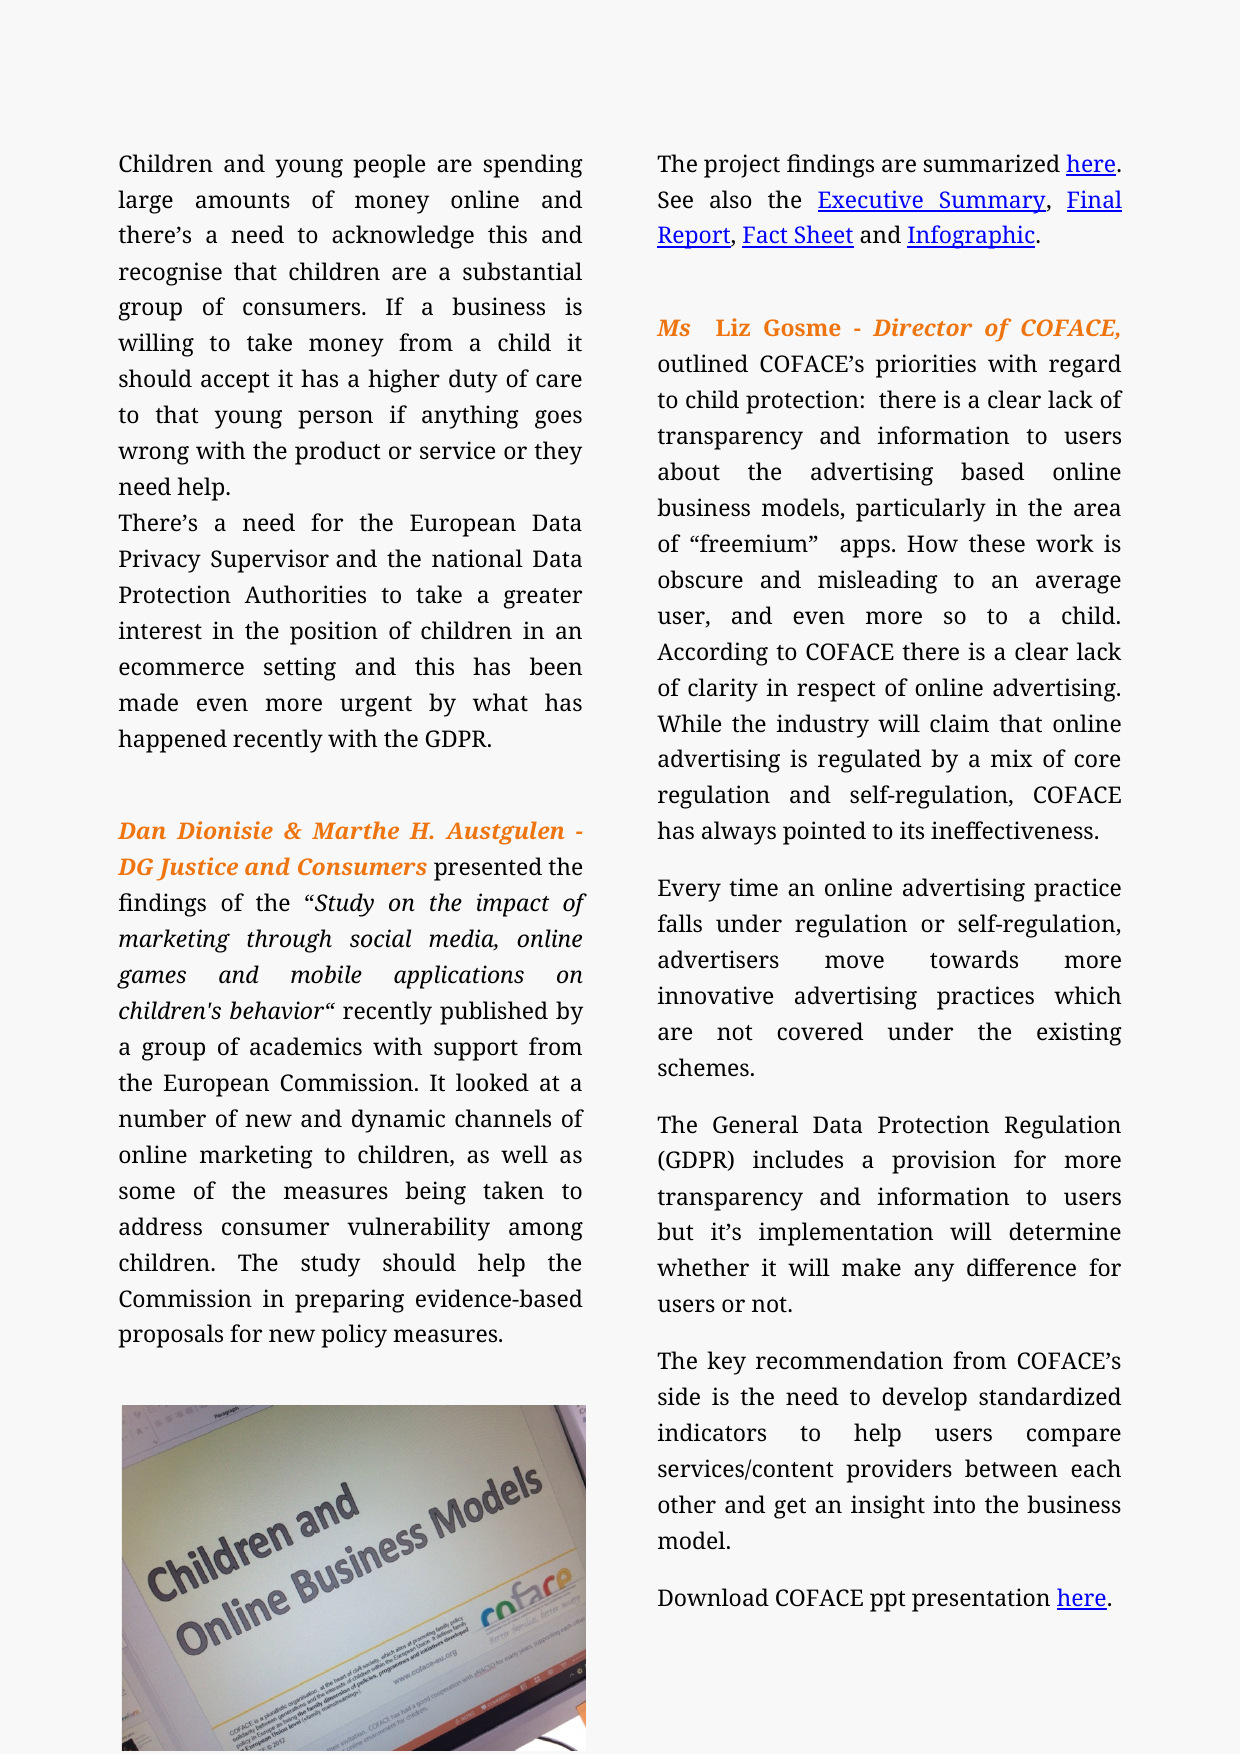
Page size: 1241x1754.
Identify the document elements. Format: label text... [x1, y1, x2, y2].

text Dan Dionisie & Marthe H. Austgulen - DG Justice and Consumers presented the findings of the “Study on the impact of marketing through social media, online games and mobile applications on children's behavior“ recently published by a group of academics with support from the European Commission. It looked at a number of new and dynamic channels of online marketing to children, as well as some of the measures being taken to address consumer vulnerability among children. The study should help the Commission in preparing evidence-based proposals for new policy measures. [118, 815, 583, 1350]
text See also the Executive Summary, Final Report, Fact Sheet and Infographic. [657, 183, 1122, 251]
text The project findings are summarized here. [657, 148, 1122, 179]
text Every time an online advertising practice falls under regulation or self-regulation, advertisers move towards more innovative advertising practices which are not covered under the existing schemes. [657, 872, 1122, 1083]
text Ms Liz Gosme - Director of COFACE, outlined COFACE’s priorities with regard to child protection: there is a clear lack of transparency and information to users about the advertising based online business models, particularly in the area of “freemium” apps. How these work is obscure and misleading to an average user, and even more so to a child. According to COFACE there is a clear lack of clarity in respect of online advertising. While the industry will claim that online advertising is regulated by a mix of core regulation and self-regulation, COFACE has always pointed to its ineffectiveness. [657, 312, 1122, 847]
text Download COFACE ppt presentation here. [657, 1581, 1122, 1613]
text The General Data Protection Regulation (GDPR) includes a provision for more transparency and information to users but it’s implementation will determine whether it will make any difference for users or not. [657, 1108, 1122, 1319]
text Children and young people are spending large amounts of money online and there’s a need to acknowledge this and recognise that children are a substantial group of consumers. If a business is willing to take money from a child it should accept it has a higher duty of care to that young person if anything goes wrong with the product or service or they need help. [118, 148, 583, 502]
text There’s a need for the European Data Privacy Supervisor and the national Data Protection Authorities to take a greater interest in the position of children in an ecommerce setting and this has been made even more urgent by what has happened recently with the GDPR. [118, 507, 583, 754]
text The key recommendation from COFACE’s side is the need to develop standardized indicators to help users compare services/content providers between each other and get an insight into the business model. [657, 1345, 1122, 1556]
picture [121, 1405, 586, 1750]
